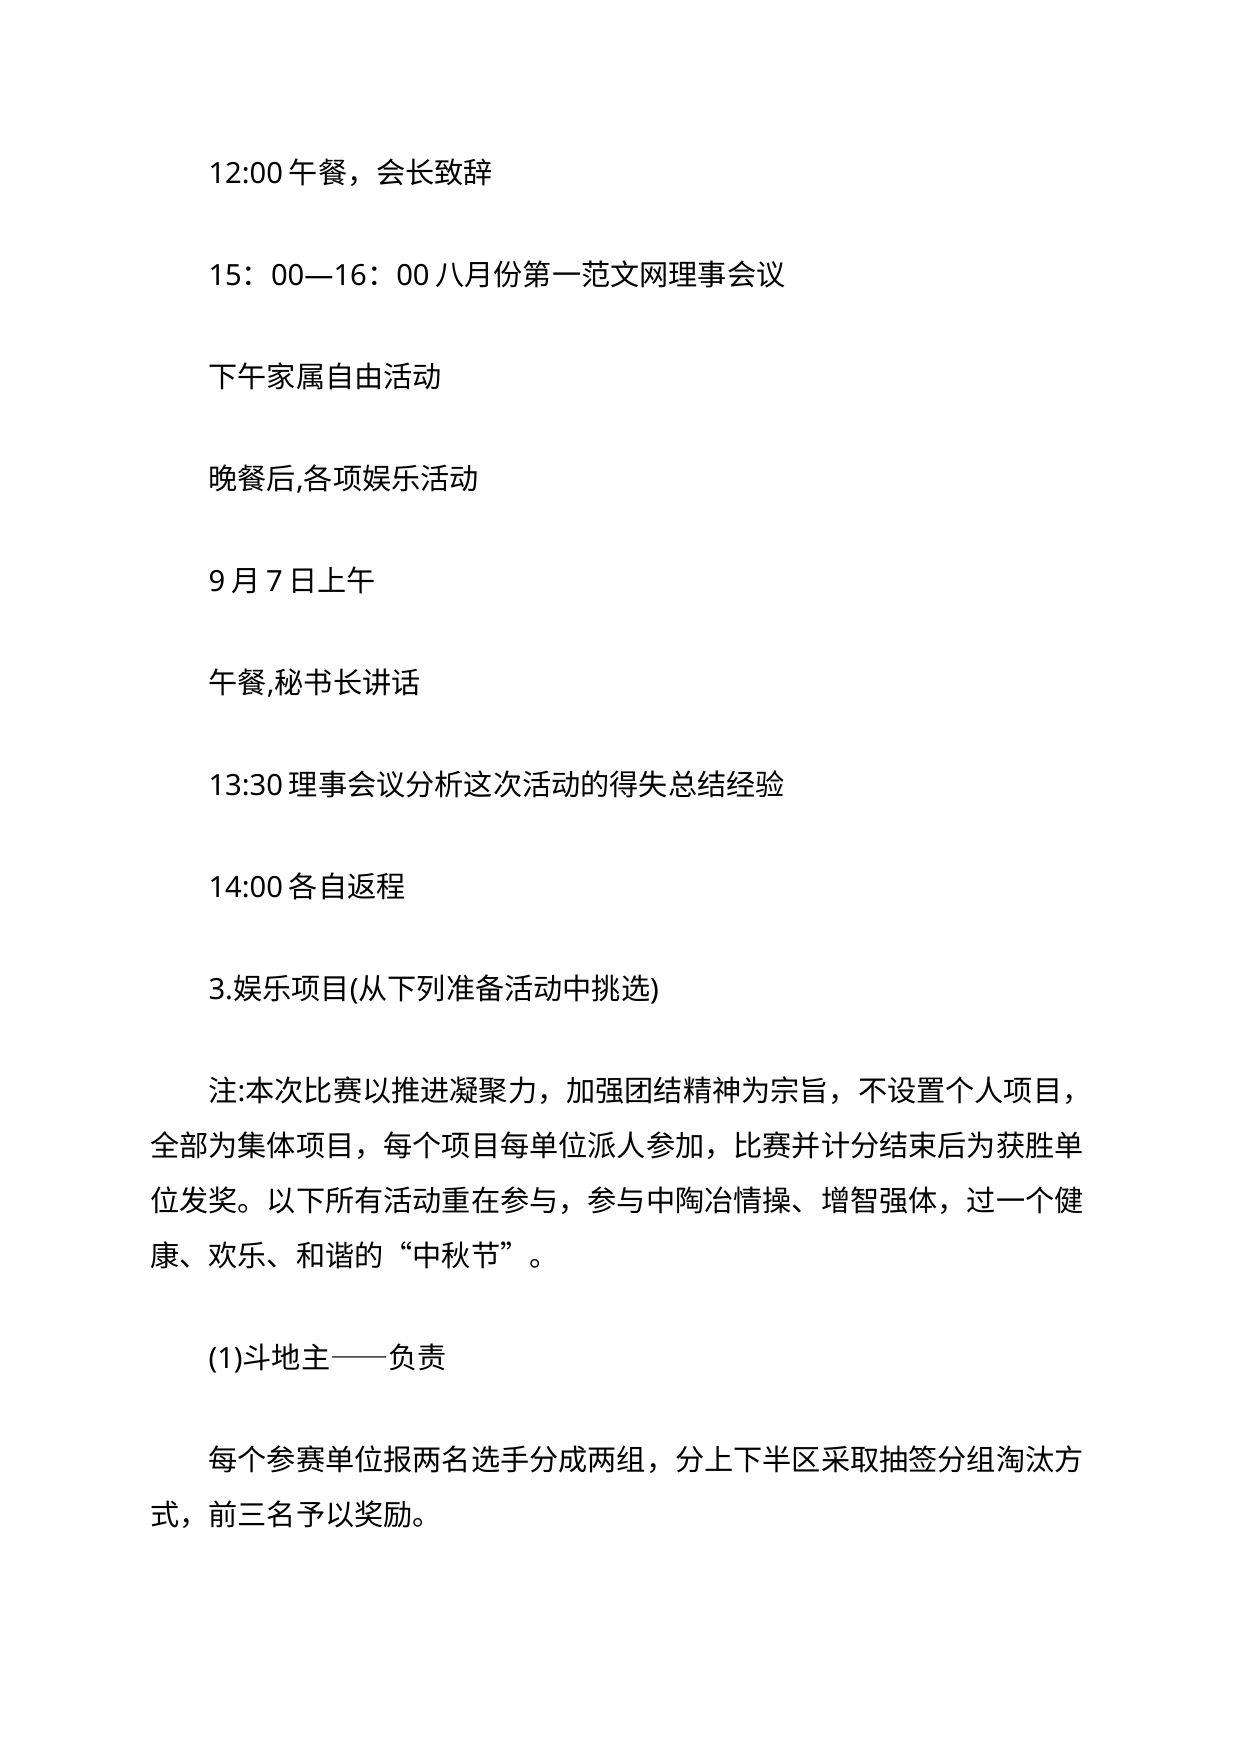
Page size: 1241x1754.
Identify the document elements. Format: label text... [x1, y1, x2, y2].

text 3.娱乐项目(从下列准备活动中挑选) [150, 966, 1090, 1008]
text 注:本次比赛以推进凝聚力，加强团结精神为宗旨，不设置个人项目，全部为集体项目，每个项目每单位派人参加，比赛并计分结束后为获胜单位发奖。以下所有活动重在参与，参与中陶冶情操、增智强体，过一个健康、欢乐、和谐的“中秋节”。 [150, 1068, 1090, 1275]
text 15：00—16：00八月份第一范文网理事会议 [150, 252, 1090, 294]
text 14:00各自返程 [150, 864, 1090, 906]
text 每个参赛单位报两名选手分成两组，分上下半区采取抽签分组淘汰方式，前三名予以奖励。 [150, 1436, 1090, 1533]
text (1)斗地主——负责 [150, 1334, 1090, 1377]
text 晚餐后,各项娱乐活动 [150, 456, 1090, 498]
text 13:30理事会议分析这次活动的得失总结经验 [150, 762, 1090, 804]
text 午餐,秘书长讲话 [150, 660, 1090, 702]
text 12:00午餐，会长致辞 [150, 150, 1090, 192]
text 9月7日上午 [150, 558, 1090, 600]
text 下午家属自由活动 [150, 354, 1090, 396]
